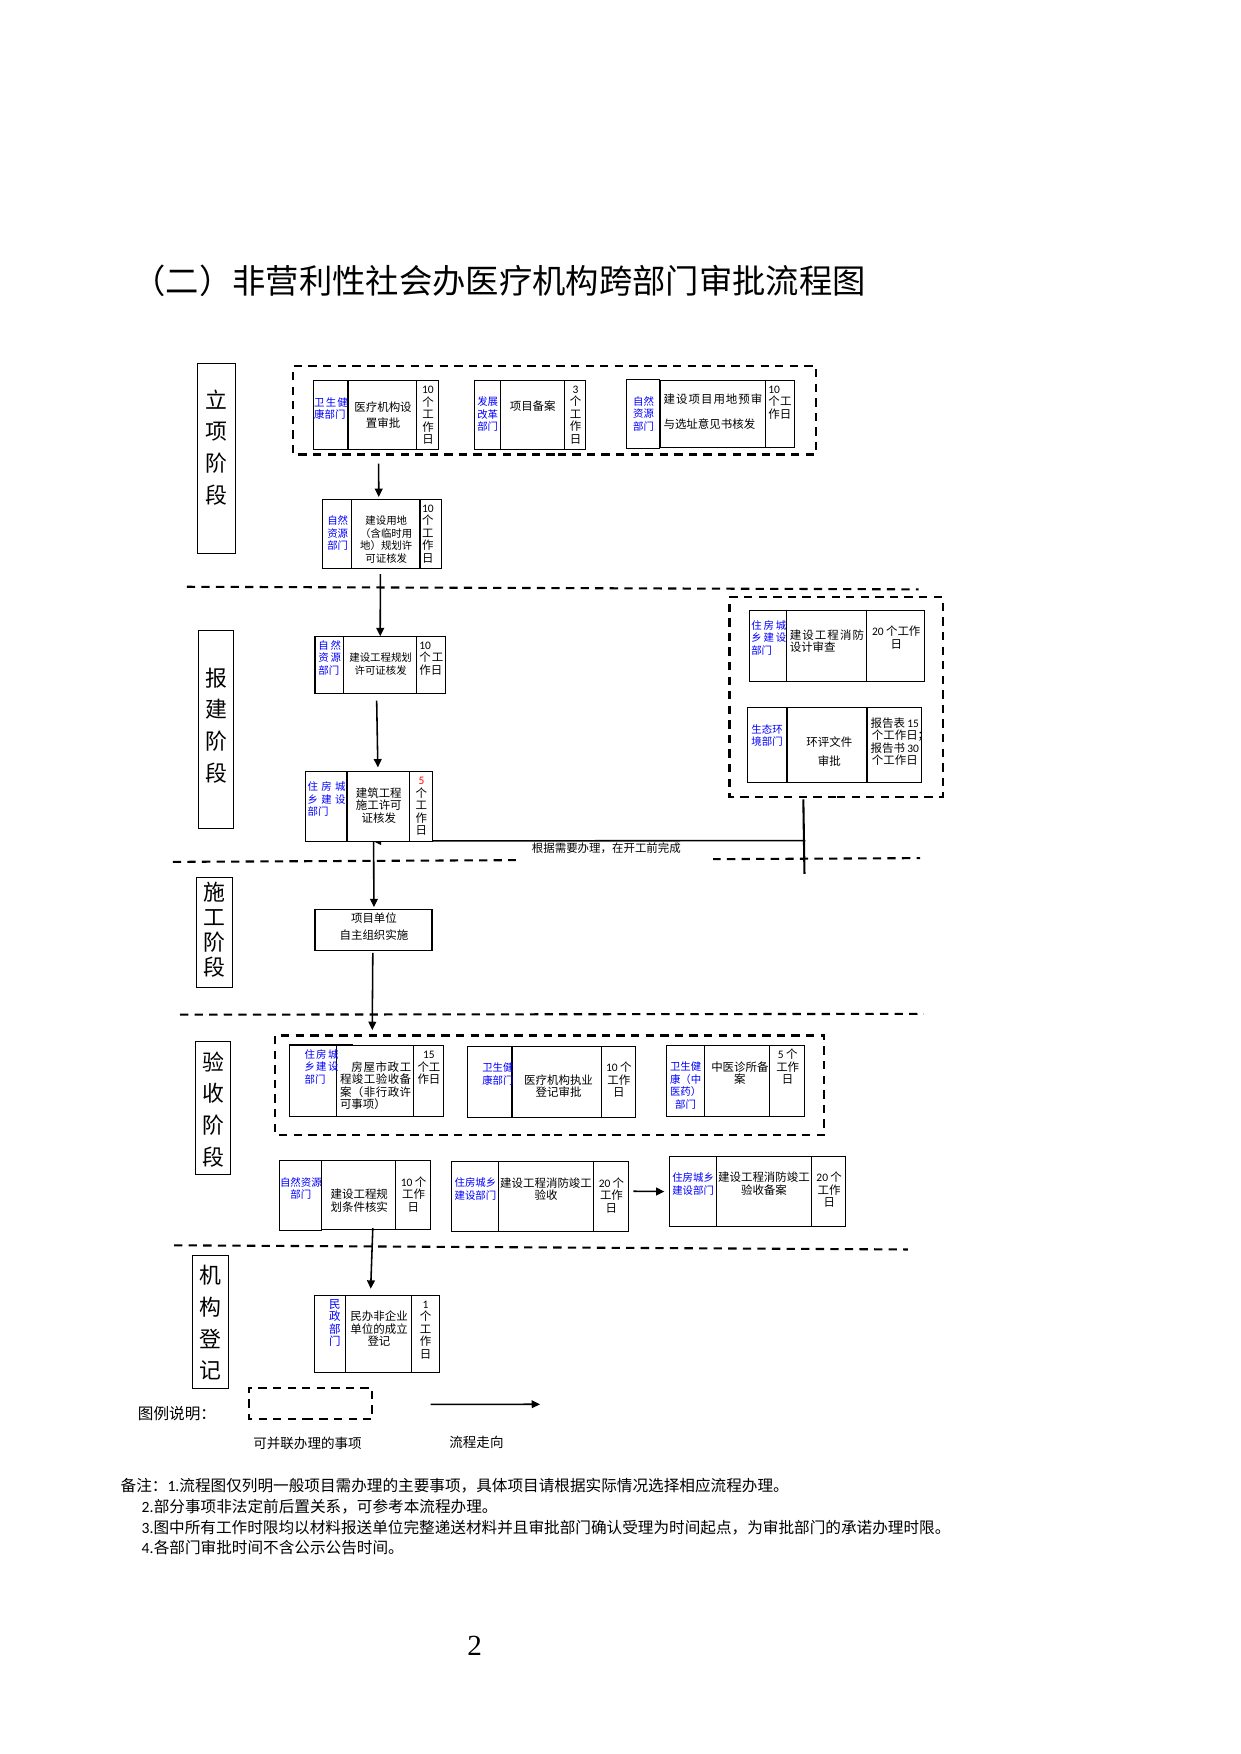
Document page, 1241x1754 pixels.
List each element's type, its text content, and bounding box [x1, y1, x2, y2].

list 非营利性社会办医疗机构跨部门审批流程图 [132, 246, 1102, 312]
